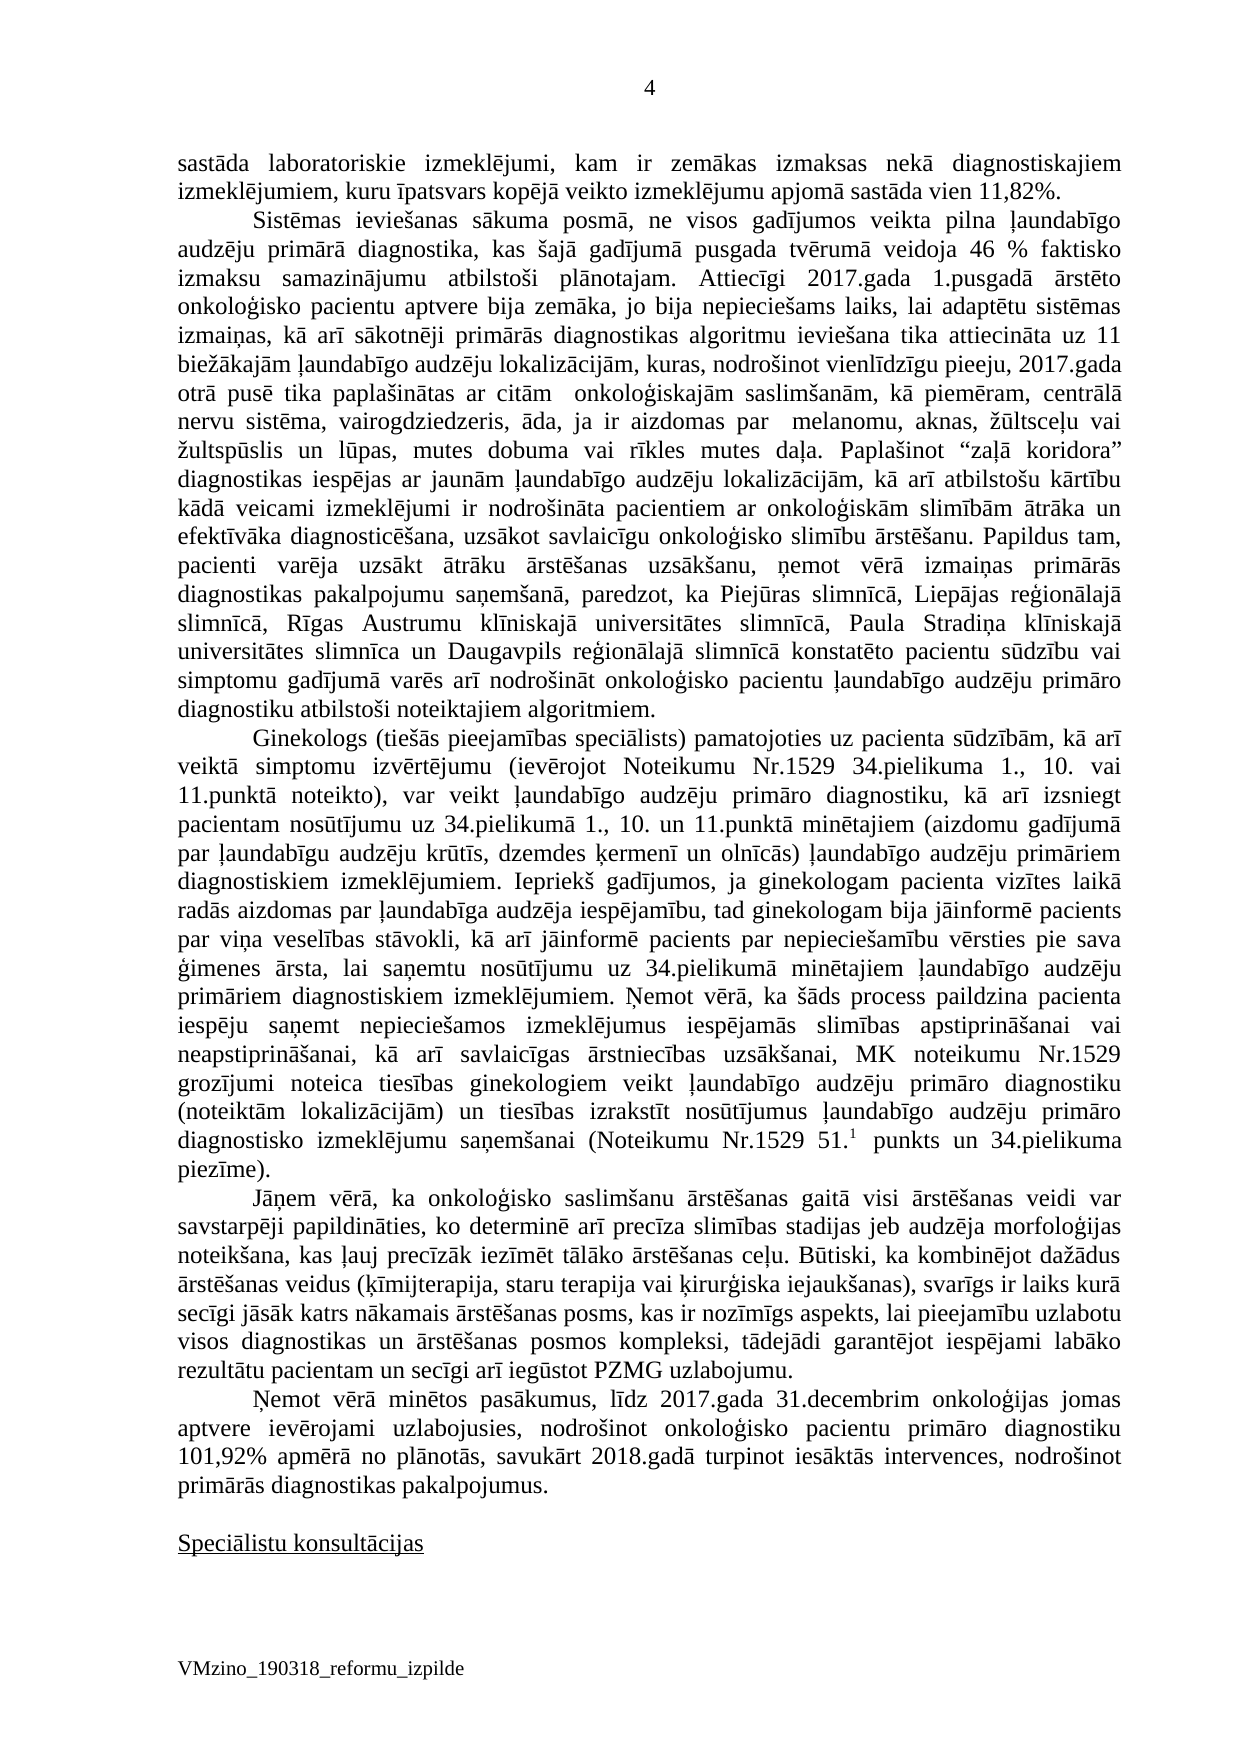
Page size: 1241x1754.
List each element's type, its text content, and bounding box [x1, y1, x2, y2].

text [177, 148, 1122, 205]
text Speciālistu konsultācijas [177, 1528, 1122, 1556]
text Ņemot vērā minētos pasākumus, līdz 2017.gada 31.decembrim onkoloģijas jomas aptvere ievērojami uzlabojusies, nodrošinot onkoloģisko pacientu primāro diagnostiku 101,92% apmērā no plānotās, savukārt 2018.gadā turpinot iesāktās intervences, nodrošinot primārās diagnostikas pakalpojumus. [177, 1384, 1122, 1499]
text Sistēmas ieviešanas sākuma posmā, ne visos gadījumos veikta pilna ļaundabīgo audzēju primārā diagnostika, kas šajā gadījumā pusgada tvērumā veidoja 46 % faktisko izmaksu samazinājumu atbilstoši plānotajam. Attiecīgi 2017.gada 1.pusgadā ārstēto onkoloģisko pacientu aptvere bija zemāka, jo bija nepieciešams laiks, lai adaptētu sistēmas izmaiņas, kā arī sākotnēji primārās diagnostikas algoritmu ieviešana tika attiecināta uz 11 biežākajām ļaundabīgo audzēju lokalizācijām, kuras, nodrošinot vienlīdzīgu pieeju, 2017.gada otrā pusē tika paplašinātas ar citām onkoloģiskajām saslimšanām, kā piemēram, centrālā nervu sistēma, vairogdziedzeris, āda, ja ir aizdomas par melanomu, aknas, žūltsceļu vai žultspūslis un lūpas, mutes dobuma vai rīkles mutes daļa. Paplašinot “zaļā koridora” diagnostikas iespējas ar jaunām ļaundabīgo audzēju lokalizācijām, kā arī atbilstošu kārtību kādā veicami izmeklējumi ir nodrošināta pacientiem ar onkoloģiskām slimībām ātrāka un efektīvāka diagnosticēšana, uzsākot savlaicīgu onkoloģisko slimību ārstēšanu. Papildus tam, pacienti varēja uzsākt ātrāku ārstēšanas uzsākšanu, ņemot vērā izmaiņas primārās diagnostikas pakalpojumu saņemšanā, paredzot, ka Piejūras slimnīcā, Liepājas reģionālajā slimnīcā, Rīgas Austrumu klīniskajā universitātes slimnīcā, Paula Stradiņa klīniskajā universitātes slimnīca un Daugavpils reģionālajā slimnīcā konstatēto pacientu sūdzību vai simptomu gadījumā varēs arī nodrošināt onkoloģisko pacientu ļaundabīgo audzēju primāro diagnostiku atbilstoši noteiktajiem algoritmiem. [177, 205, 1122, 723]
text Ginekologs (tiešās pieejamības speciālists) pamatojoties uz pacienta sūdzībām, kā arī veiktā simptomu izvērtējumu (ievērojot Noteikumu Nr.1529 34.pielikuma 1., 10. vai 11.punktā noteikto), var veikt ļaundabīgo audzēju primāro diagnostiku, kā arī izsniegt pacientam nosūtījumu uz 34.pielikumā 1., 10. un 11.punktā minētajiem (aizdomu gadījumā par ļaundabīgu audzēju krūtīs, dzemdes ķermenī un olnīcās) ļaundabīgo audzēju primāriem diagnostiskiem izmeklējumiem. Iepriekš gadījumos, ja ginekologam pacienta vizītes laikā radās aizdomas par ļaundabīga audzēja iespējamību, tad ginekologam bija jāinformē pacients par viņa veselības stāvokli, kā arī jāinformē pacients par nepieciešamību vērsties pie sava ģimenes ārsta, lai saņemtu nosūtījumu uz 34.pielikumā minētajiem ļaundabīgo audzēju primāriem diagnostiskiem izmeklējumiem. Ņemot vērā, ka šāds process paildzina pacienta iespēju saņemt nepieciešamos izmeklējumus iespējamās slimības apstiprināšanai vai neapstiprināšanai, kā arī savlaicīgas ārstniecības uzsākšanai, MK noteikumu Nr.1529 grozījumi noteica tiesības ginekologiem veikt ļaundabīgo audzēju primāro diagnostiku (noteiktām lokalizācijām) un tiesības izrakstīt nosūtījumus ļaundabīgo audzēju primāro diagnostisko izmeklējumu saņemšanai (Noteikumu Nr.1529 51.1 punkts un 34.pielikuma piezīme). [177, 723, 1122, 1183]
text Jāņem vērā, ka onkoloģisko saslimšanu ārstēšanas gaitā visi ārstēšanas veidi var savstarpēji papildināties, ko determinē arī precīza slimības stadijas jeb audzēja morfoloģijas noteikšana, kas ļauj precīzāk iezīmēt tālāko ārstēšanas ceļu. Būtiski, ka kombinējot dažādus ārstēšanas veidus (ķīmijterapija, staru terapija vai ķirurģiska iejaukšanas), svarīgs ir laiks kurā secīgi jāsāk katrs nākamais ārstēšanas posms, kas ir nozīmīgs aspekts, lai pieejamību uzlabotu visos diagnostikas un ārstēšanas posmos kompleksi, tādejādi garantējot iespējami labāko rezultātu pacientam un secīgi arī iegūstot PZMG uzlabojumu. [177, 1183, 1122, 1384]
